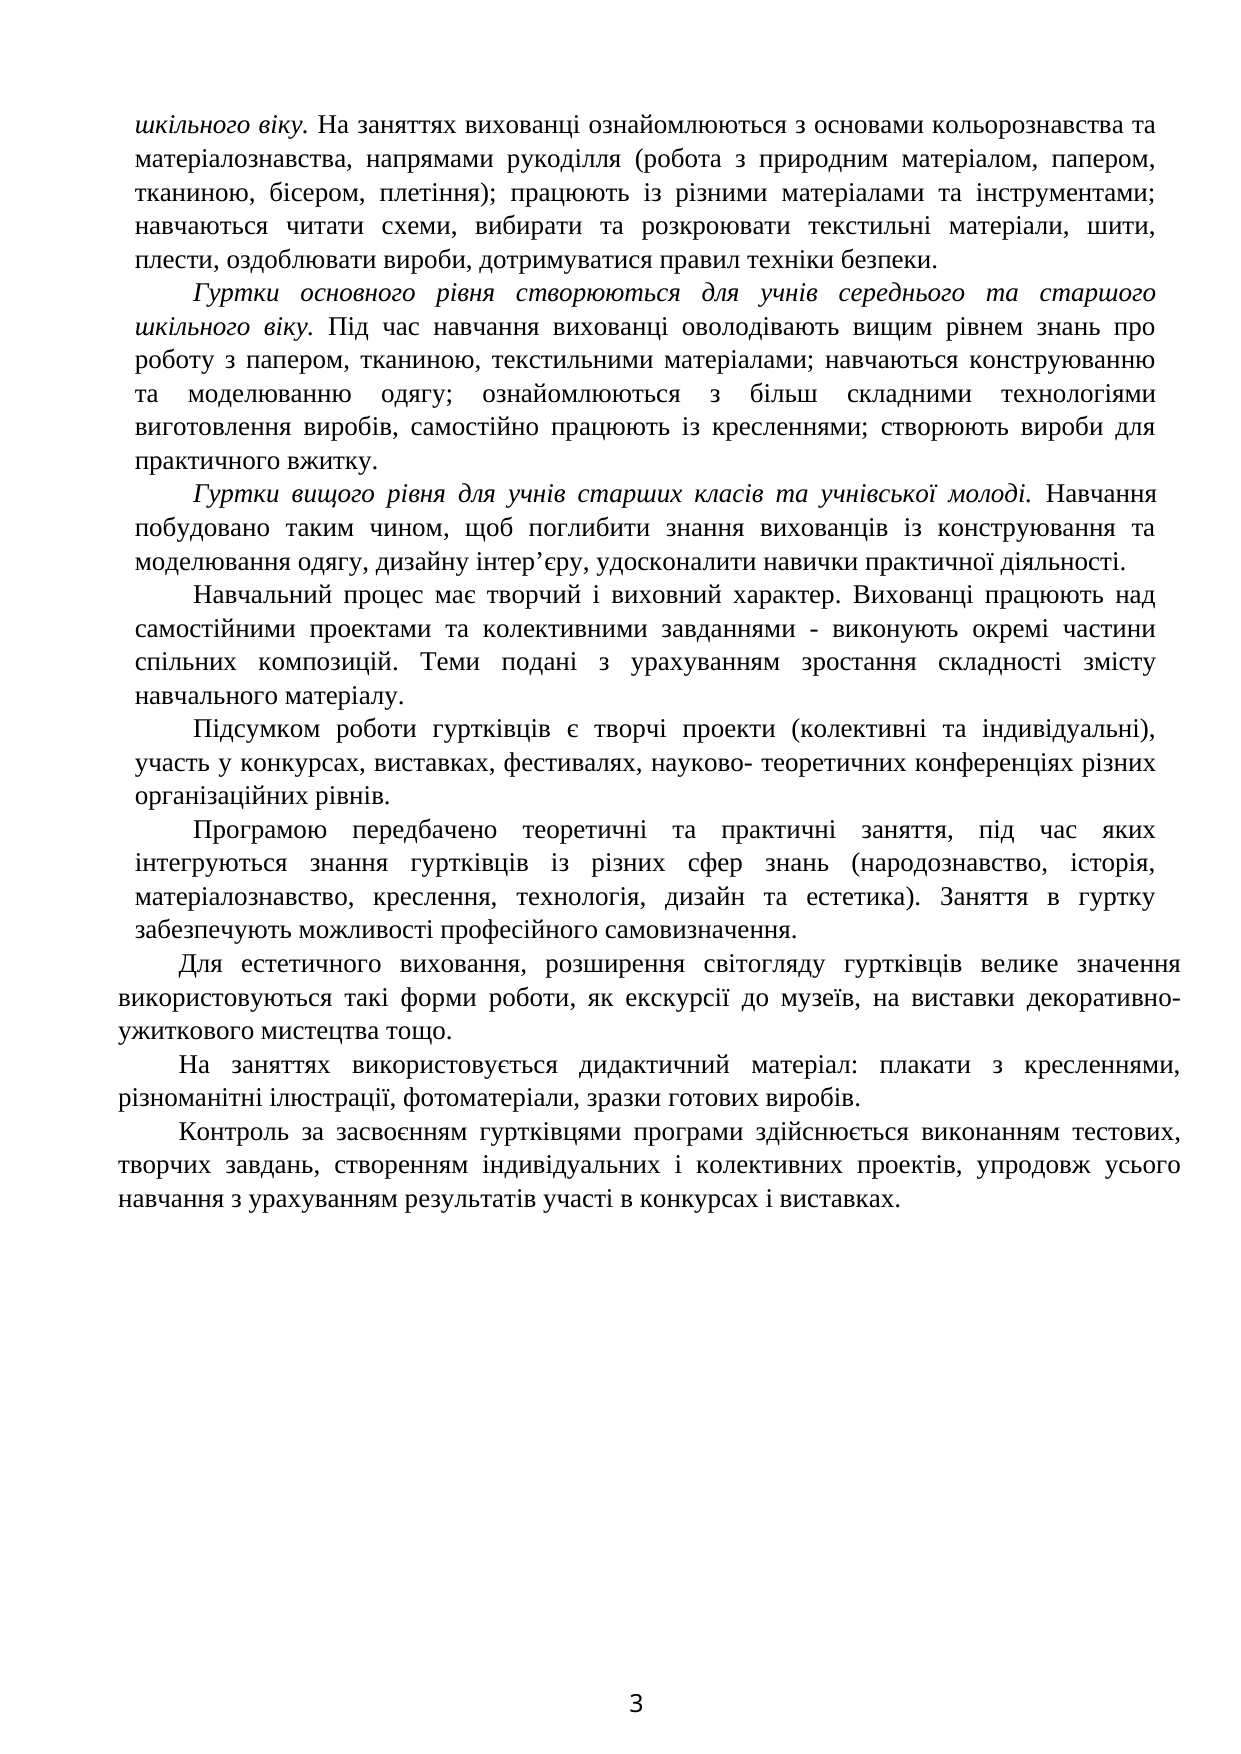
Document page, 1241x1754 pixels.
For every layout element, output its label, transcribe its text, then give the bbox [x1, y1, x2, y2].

text Гуртки основного рівня створюються для учнів середнього та старшого шкільного віку. Під час навчання вихованці оволодівають вищим рівнем знань про роботу з папером, тканиною, текстильними матеріалами; навчаються конструюванню та моделюванню одягу; ознайомлюються з більш складними технологіями виготовлення виробів, самостійно працюють із кресленнями; створюють вироби для практичного вжитку. [134, 275, 1157, 476]
text Навчальний процес має творчий і виховний характер. Вихованці працюють над самостійними проектами та колективними завданнями - виконують окремі частини спільних композицій. Теми подані з урахуванням зростання складності змісту навчального матеріалу. [134, 577, 1157, 711]
text Підсумком роботи гуртківців є творчі проекти (колективні та індивідуальні), участь у конкурсах, виставках, фестивалях, науково- теоретичних конференціях різних організаційних рівнів. [134, 711, 1157, 811]
text Для естетичного виховання, розширення світогляду гуртківців велике значення використовуються такі форми роботи, як екскурсії до музеїв, на виставки декоративно-ужиткового мистецтва тощо. [118, 946, 1182, 1046]
text шкільного віку. На заняттях вихованці ознайомлюються з основами кольорознавства та матеріалознавства, напрямами рукоділля (робота з природним матеріалом, папером, тканиною, бісером, плетіння); працюють із різними матеріалами та інструментами; навчаються читати схеми, вибирати та розкроювати текстильні матеріали, шити, плести, оздоблювати вироби, дотримуватися правил техніки безпеки. [134, 107, 1157, 275]
text На заняттях використовується дидактичний матеріал: плакати з кресленнями, різноманітні ілюстрації, фотоматеріали, зразки готових виробів. [118, 1046, 1182, 1113]
text Контроль за засвоєнням гуртківцями програми здійснюється виконанням тестових, творчих завдань, створенням індивідуальних і колективних проектів, упродовж усього навчання з урахуванням результатів участі в конкурсах і виставках. [118, 1113, 1182, 1214]
text Гуртки вищого рівня для учнів старших класів та учнівської молоді. Навчання побудовано таким чином, щоб поглибити знання вихованців із конструювання та моделювання одягу, дизайну інтер’єру, удосконалити навички практичної діяльності. [134, 476, 1157, 577]
text Програмою передбачено теоретичні та практичні заняття, під час яких інтегруються знання гуртківців із різних сфер знань (народознавство, історія, матеріалознавство, креслення, технологія, дизайн та естетика). Заняття в гуртку забезпечують можливості професійного самовизначення. [134, 811, 1157, 946]
